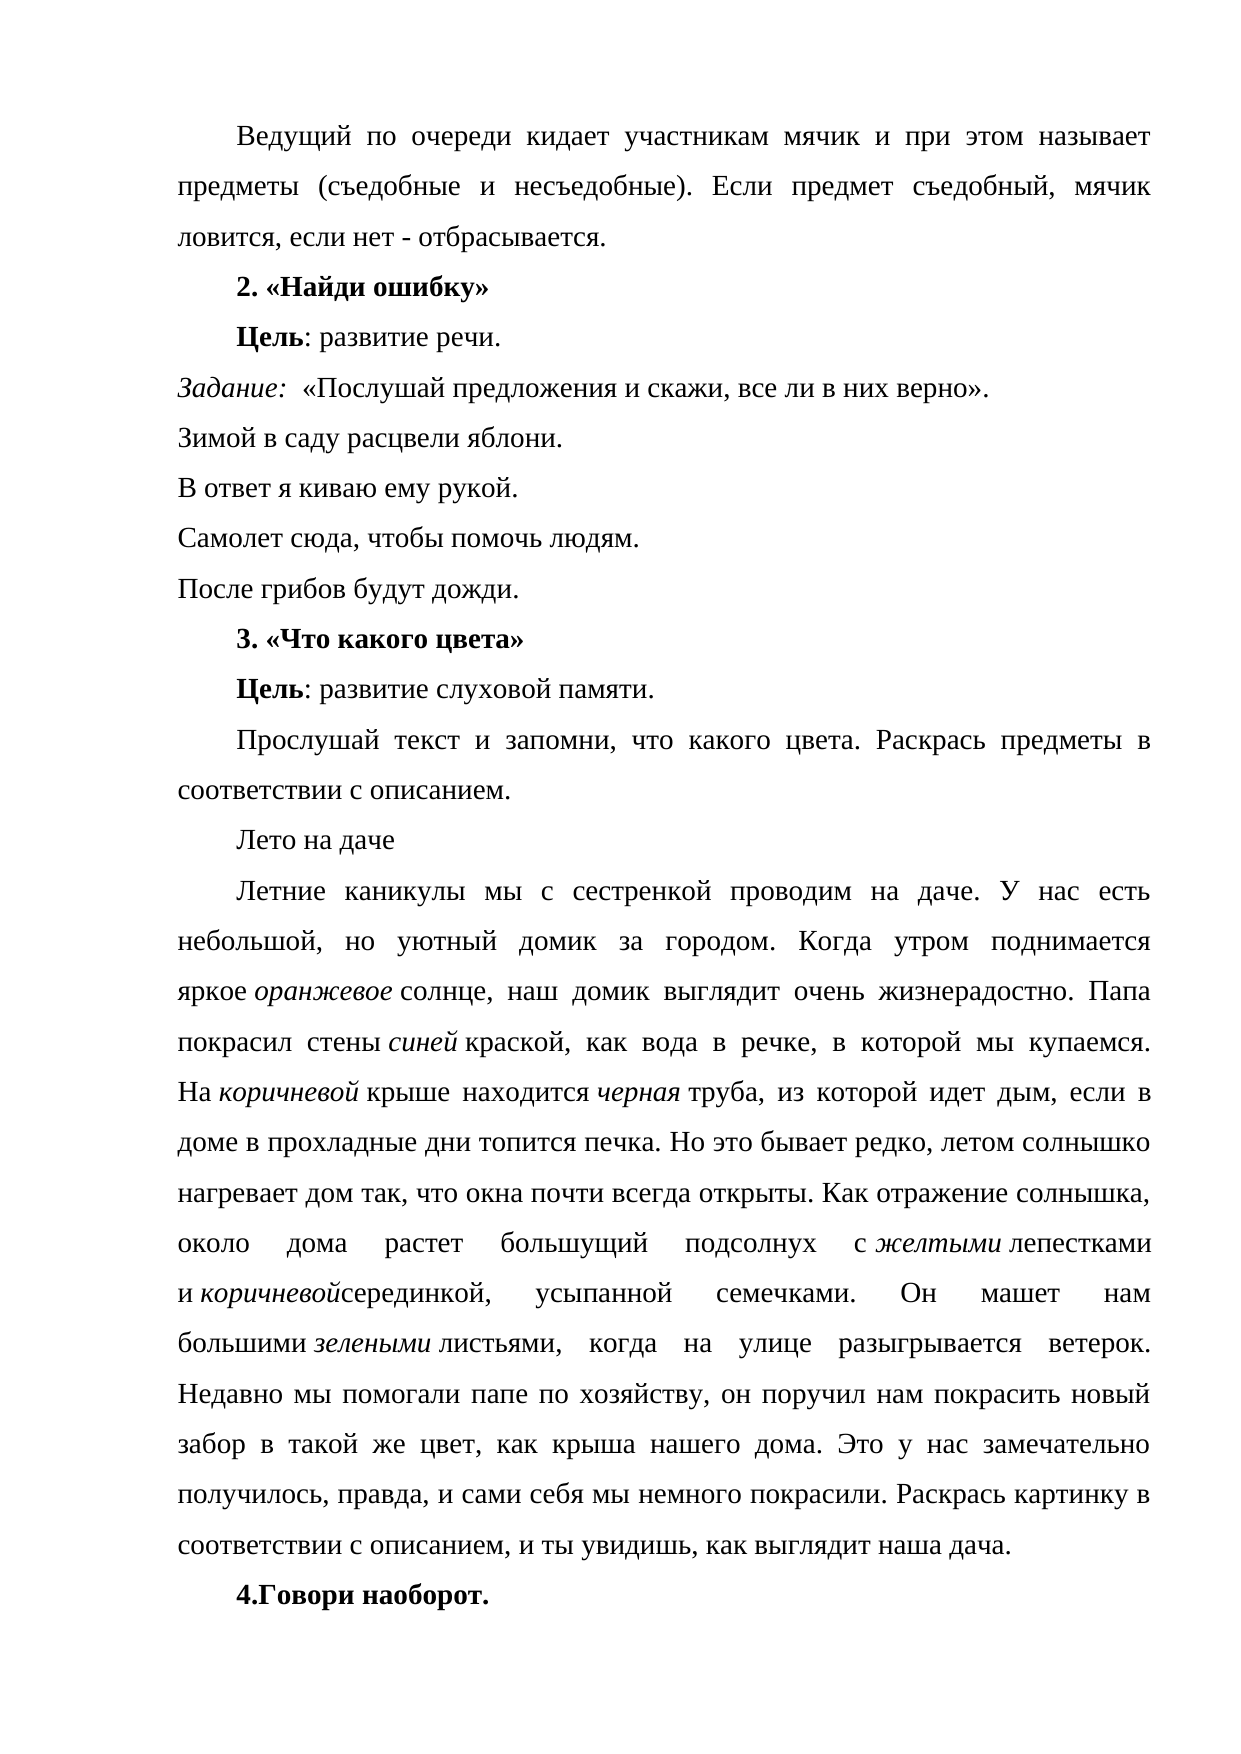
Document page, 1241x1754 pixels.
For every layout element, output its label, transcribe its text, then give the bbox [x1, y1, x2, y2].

text 2. «Найди ошибку» [177, 269, 1152, 303]
text Цель: развитие слуховой памяти. [177, 672, 1152, 705]
text Прослушай текст и запомни, что какого цвета. Раскрась предметы в соответствии с описанием. [177, 722, 1152, 806]
text Летние каникулы мы с сестренкой проводим на даче. У нас есть небольшой, но уютный домик за городом. Когда утром поднимается яркое оранжевое солнце, наш домик выглядит очень жизнерадостно. Папа покрасил стены синей краской, как вода в речке, в которой мы купаемся. На коричневой крыше находится черная труба, из которой идет дым, если в доме в прохладные дни топится печка. Но это бывает редко, летом солнышко нагревает дом так, что окна почти всегда открыты. Как отражение солнышка, около дома растет большущий подсолнух с желтыми лепестками и коричневойсерединкой, усыпанной семечками. Он машет нам большими зелеными листьями, когда на улице разыгрывается ветерок. Недавно мы помогали папе по хозяйству, он поручил нам покрасить новый забор в такой же цвет, как крыша нашего дома. Это у нас замечательно получилось, правда, и сами себя мы немного покрасили. Раскрась картинку в соответствии с описанием, и ты увидишь, как выглядит наша дача. [177, 873, 1152, 1560]
text Лето на даче [177, 822, 1152, 856]
text Цель: развитие речи. [177, 319, 1152, 353]
text Задание: «Послушай предложения и скажи, все ли в них верно». [177, 370, 1152, 403]
text Ведущий по очереди кидает участникам мячик и при этом называет предметы (съедобные и несъедобные). Если предмет съедобный, мячик ловится, если нет - отбрасывается. [177, 118, 1152, 169]
text 4.Говори наоборот. [177, 1577, 1152, 1611]
text Самолет сюда, чтобы помочь людям. [177, 521, 1152, 554]
text Ведущий по очереди кидает участникам мячик и при этом называет предметы (съедобные и несъедобные). Если предмет съедобный, мячик ловится, если нет - отбрасывается. [177, 202, 1152, 252]
text 3. «Что какого цвета» [177, 621, 1152, 655]
text После грибов будут дожди. [177, 571, 1152, 604]
text Зимой в саду расцвели яблони. [177, 420, 1152, 453]
text В ответ я киваю ему рукой. [177, 470, 1152, 504]
